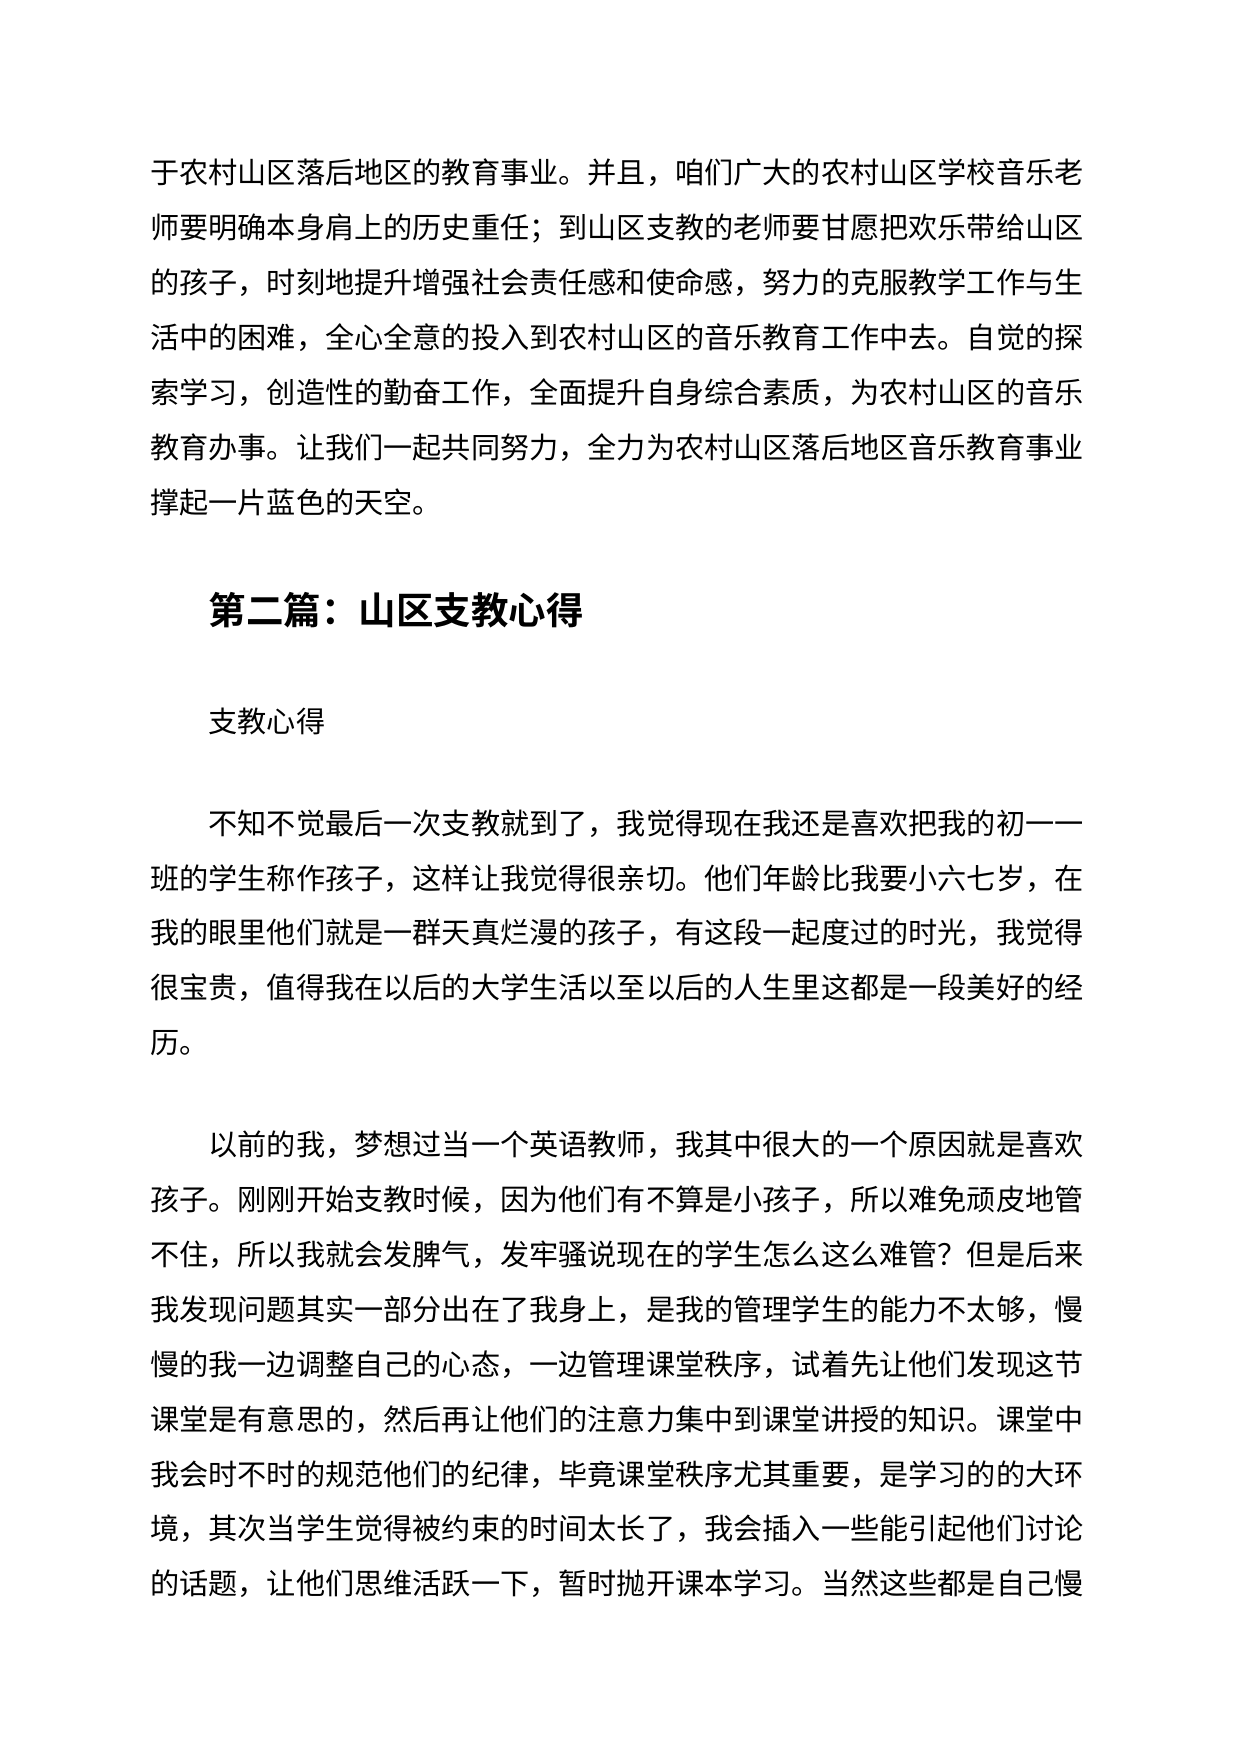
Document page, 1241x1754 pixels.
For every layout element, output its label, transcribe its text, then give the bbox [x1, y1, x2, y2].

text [150, 150, 1090, 522]
text 不知不觉最后一次支教就到了，我觉得现在我还是喜欢把我的初一一班的学生称作孩子，这样让我觉得很亲切。他们年龄比我要小六七岁，在我的眼里他们就是一群天真烂漫的孩子，有这段一起度过的时光，我觉得很宝贵，值得我在以后的大学生活以至以后的人生里这都是一段美好的经历。 [150, 800, 1090, 1062]
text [150, 1122, 1090, 1603]
text 第二篇：山区支教心得 [150, 581, 1090, 635]
text 支教心得 [150, 698, 1090, 741]
